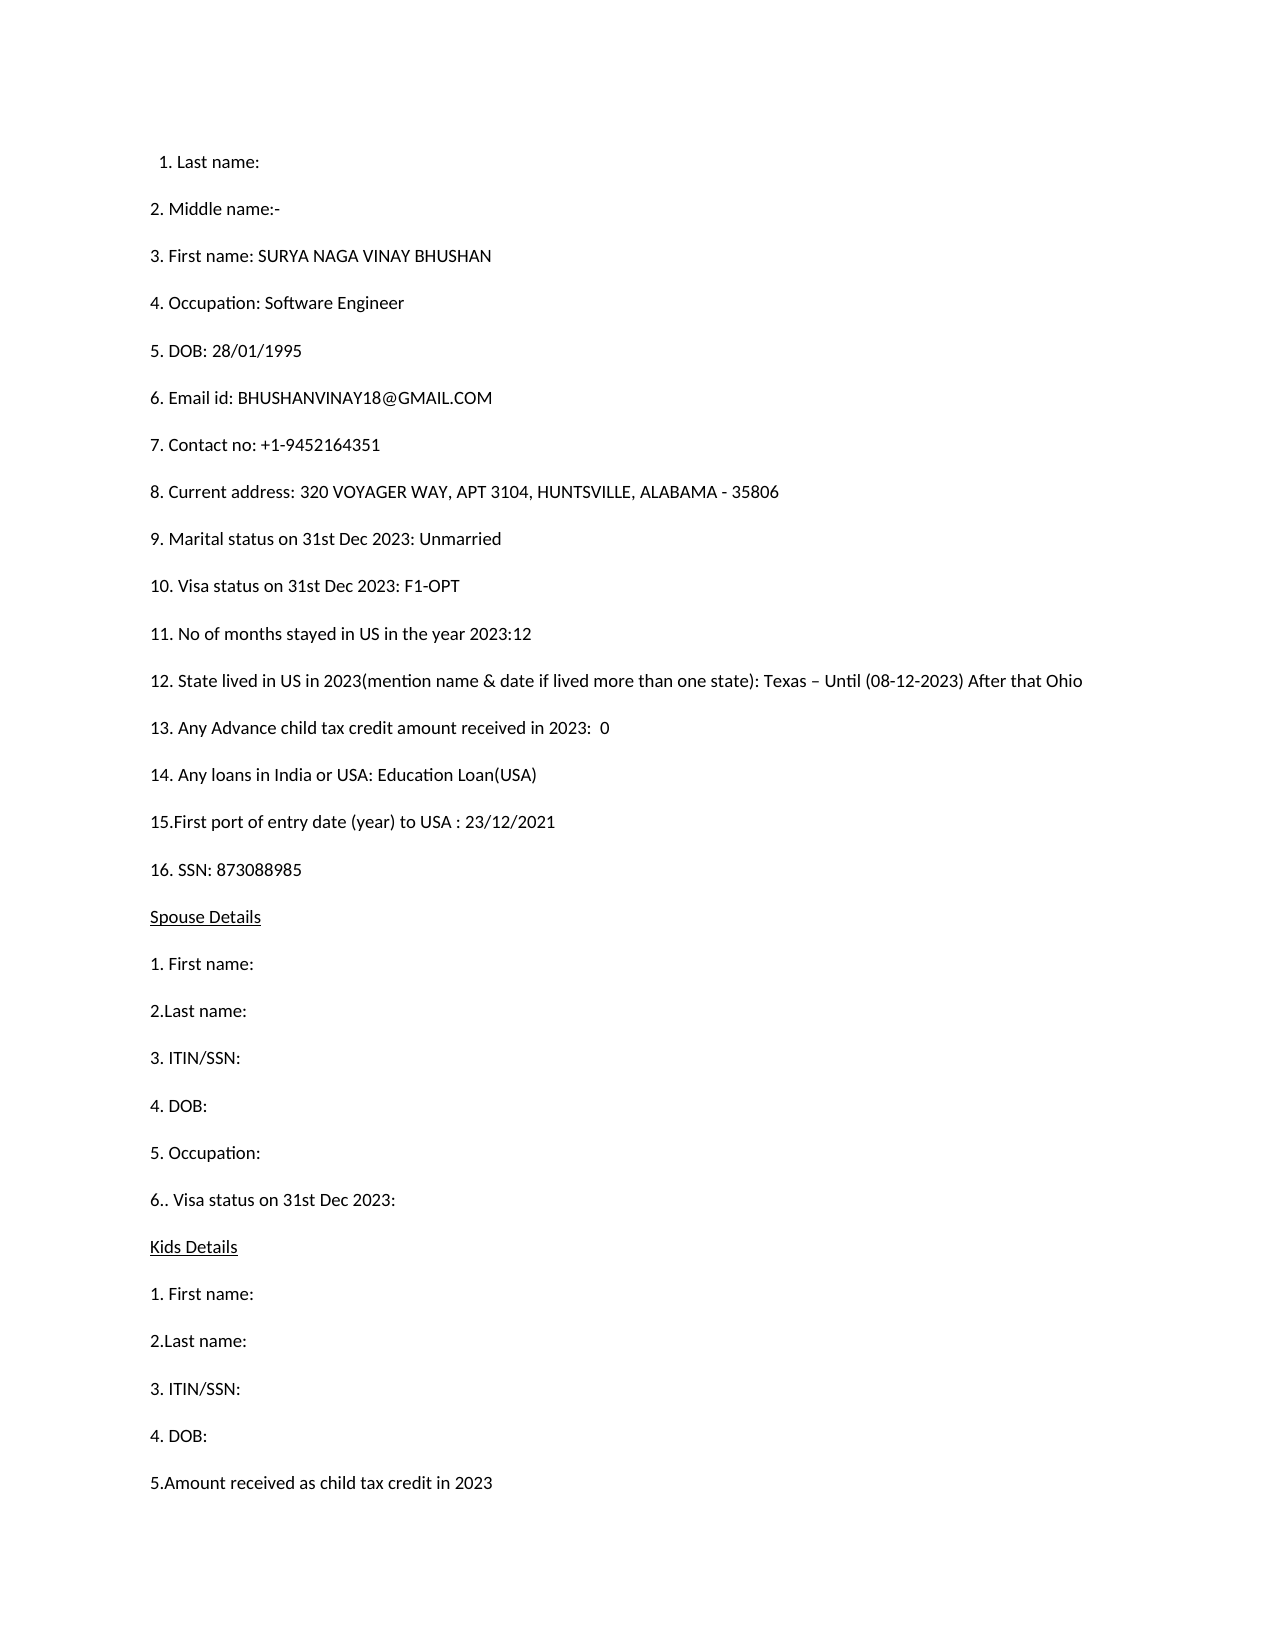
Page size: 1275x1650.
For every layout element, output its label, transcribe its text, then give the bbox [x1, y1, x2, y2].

text 1. First name: [150, 952, 1125, 975]
text 14. Any loans in India or USA: Education Loan(USA) [150, 763, 1125, 786]
text 4. Occupation: Software Engineer [150, 292, 1125, 314]
text 9. Marital status on 31st Dec 2023: Unmarried [150, 527, 1125, 550]
text 1. First name: [150, 1282, 1125, 1305]
text 4. DOB: [150, 1094, 1125, 1117]
text 11. No of months stayed in US in the year 2023:12 [150, 622, 1125, 645]
text 2.Last name: [150, 1330, 1125, 1353]
text 12. State lived in US in 2023(mention name & date if lived more than one state): Texas – Until (08-12-2023) After that Ohio [150, 669, 1125, 692]
text 10. Visa status on 31st Dec 2023: F1-OPT [150, 575, 1125, 598]
text 3. First name: SURYA NAGA VINAY BHUSHAN [150, 244, 1125, 267]
text 2. Middle name:- [150, 197, 1125, 220]
text 15.First port of entry date (year) to USA : 23/12/2021 [150, 811, 1125, 833]
text 7. Contact no: +1-9452164351 [150, 433, 1125, 456]
text 5.Amount received as child tax credit in 2023 [150, 1471, 1125, 1494]
text Spouse Details [150, 905, 1125, 928]
text 16. SSN: 873088985 [150, 858, 1125, 881]
text 13. Any Advance child tax credit amount received in 2023: 0 [150, 716, 1125, 739]
text 6.. Visa status on 31st Dec 2023: [150, 1188, 1125, 1211]
text 6. Email id: BHUSHANVINAY18@GMAIL.COM [150, 386, 1125, 409]
text 1. Last name: [150, 150, 1125, 173]
text 8. Current address: 320 VOYAGER WAY, APT 3104, HUNTSVILLE, ALABAMA - 35806 [150, 480, 1125, 503]
text 3. ITIN/SSN: [150, 1377, 1125, 1400]
text 3. ITIN/SSN: [150, 1047, 1125, 1069]
text 2.Last name: [150, 999, 1125, 1022]
text 5. Occupation: [150, 1141, 1125, 1164]
text 5. DOB: 28/01/1995 [150, 339, 1125, 362]
text 4. DOB: [150, 1424, 1125, 1447]
text Kids Details [150, 1235, 1125, 1258]
